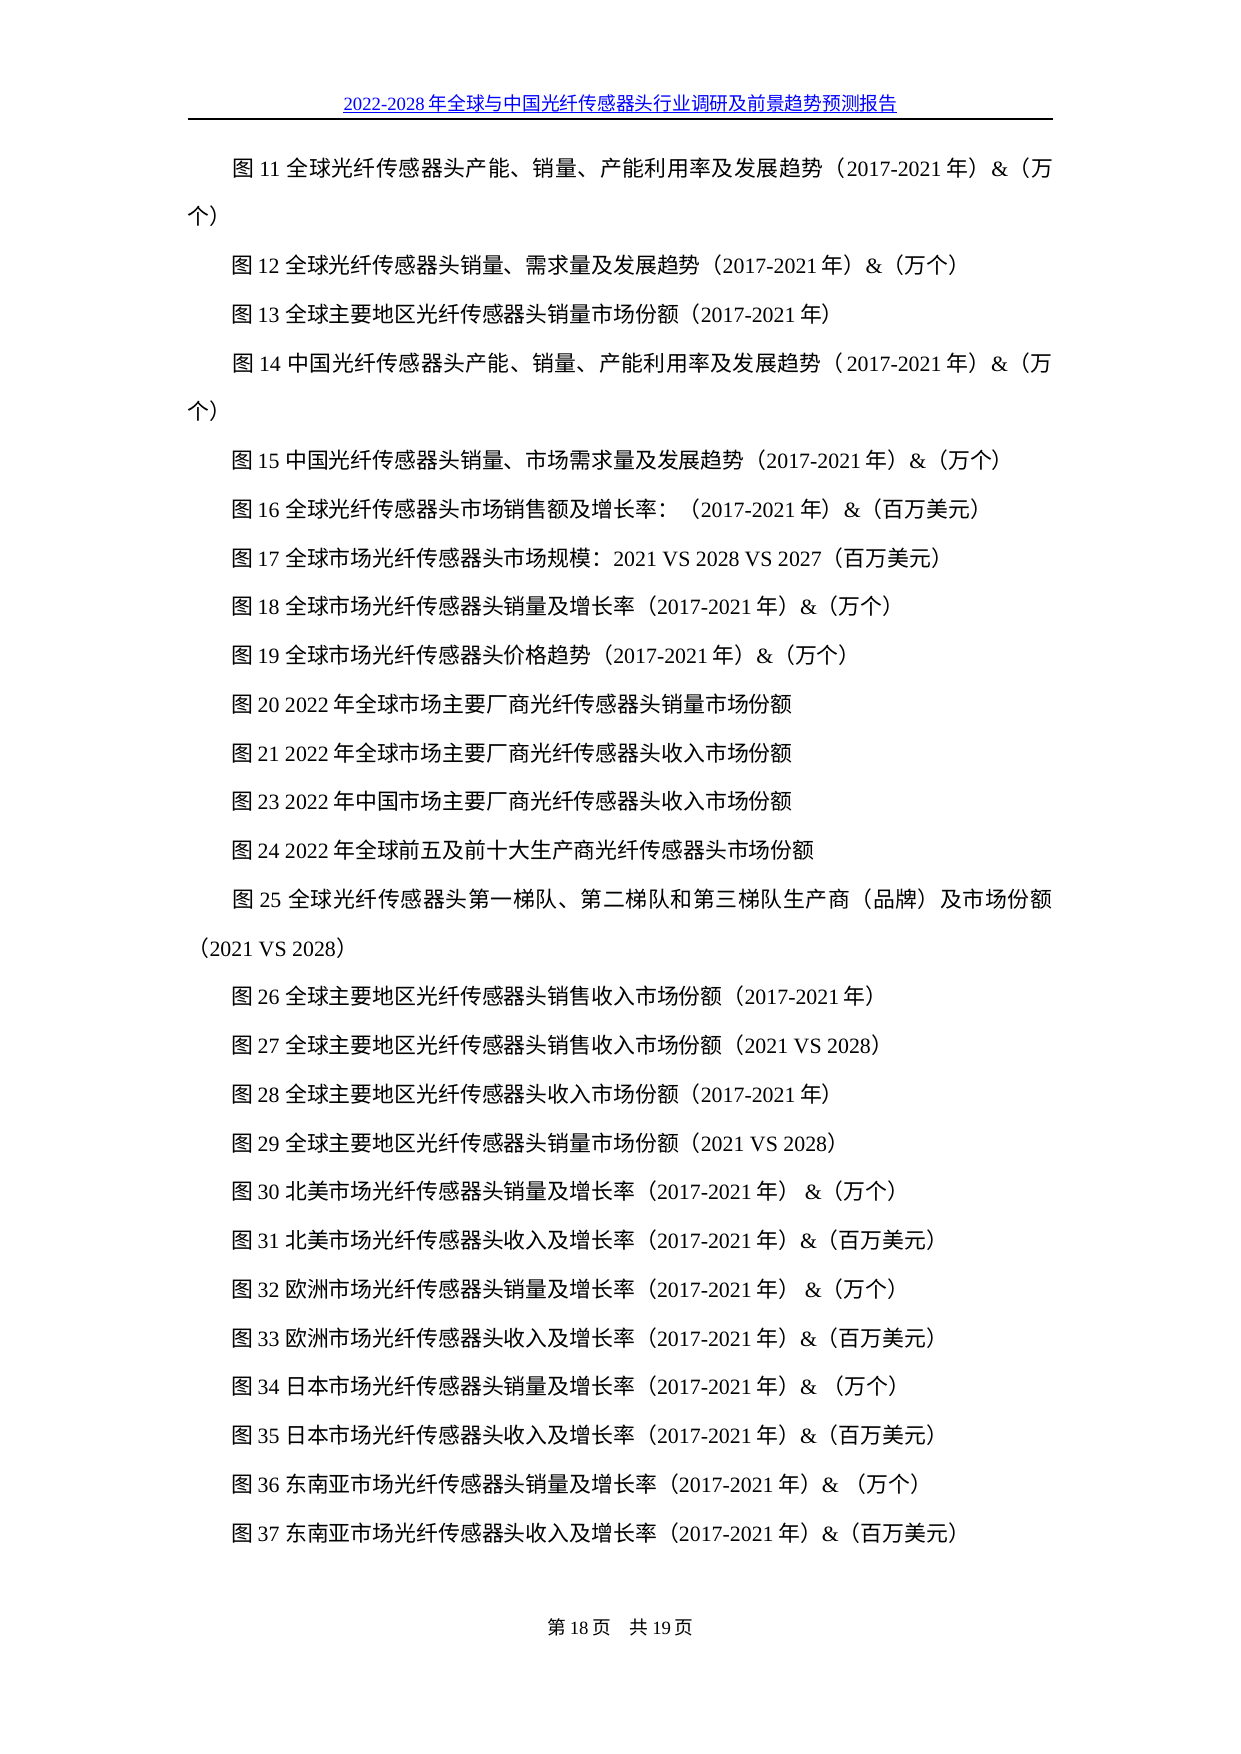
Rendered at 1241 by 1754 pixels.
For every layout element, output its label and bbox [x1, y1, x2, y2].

text [187, 150, 1053, 1548]
